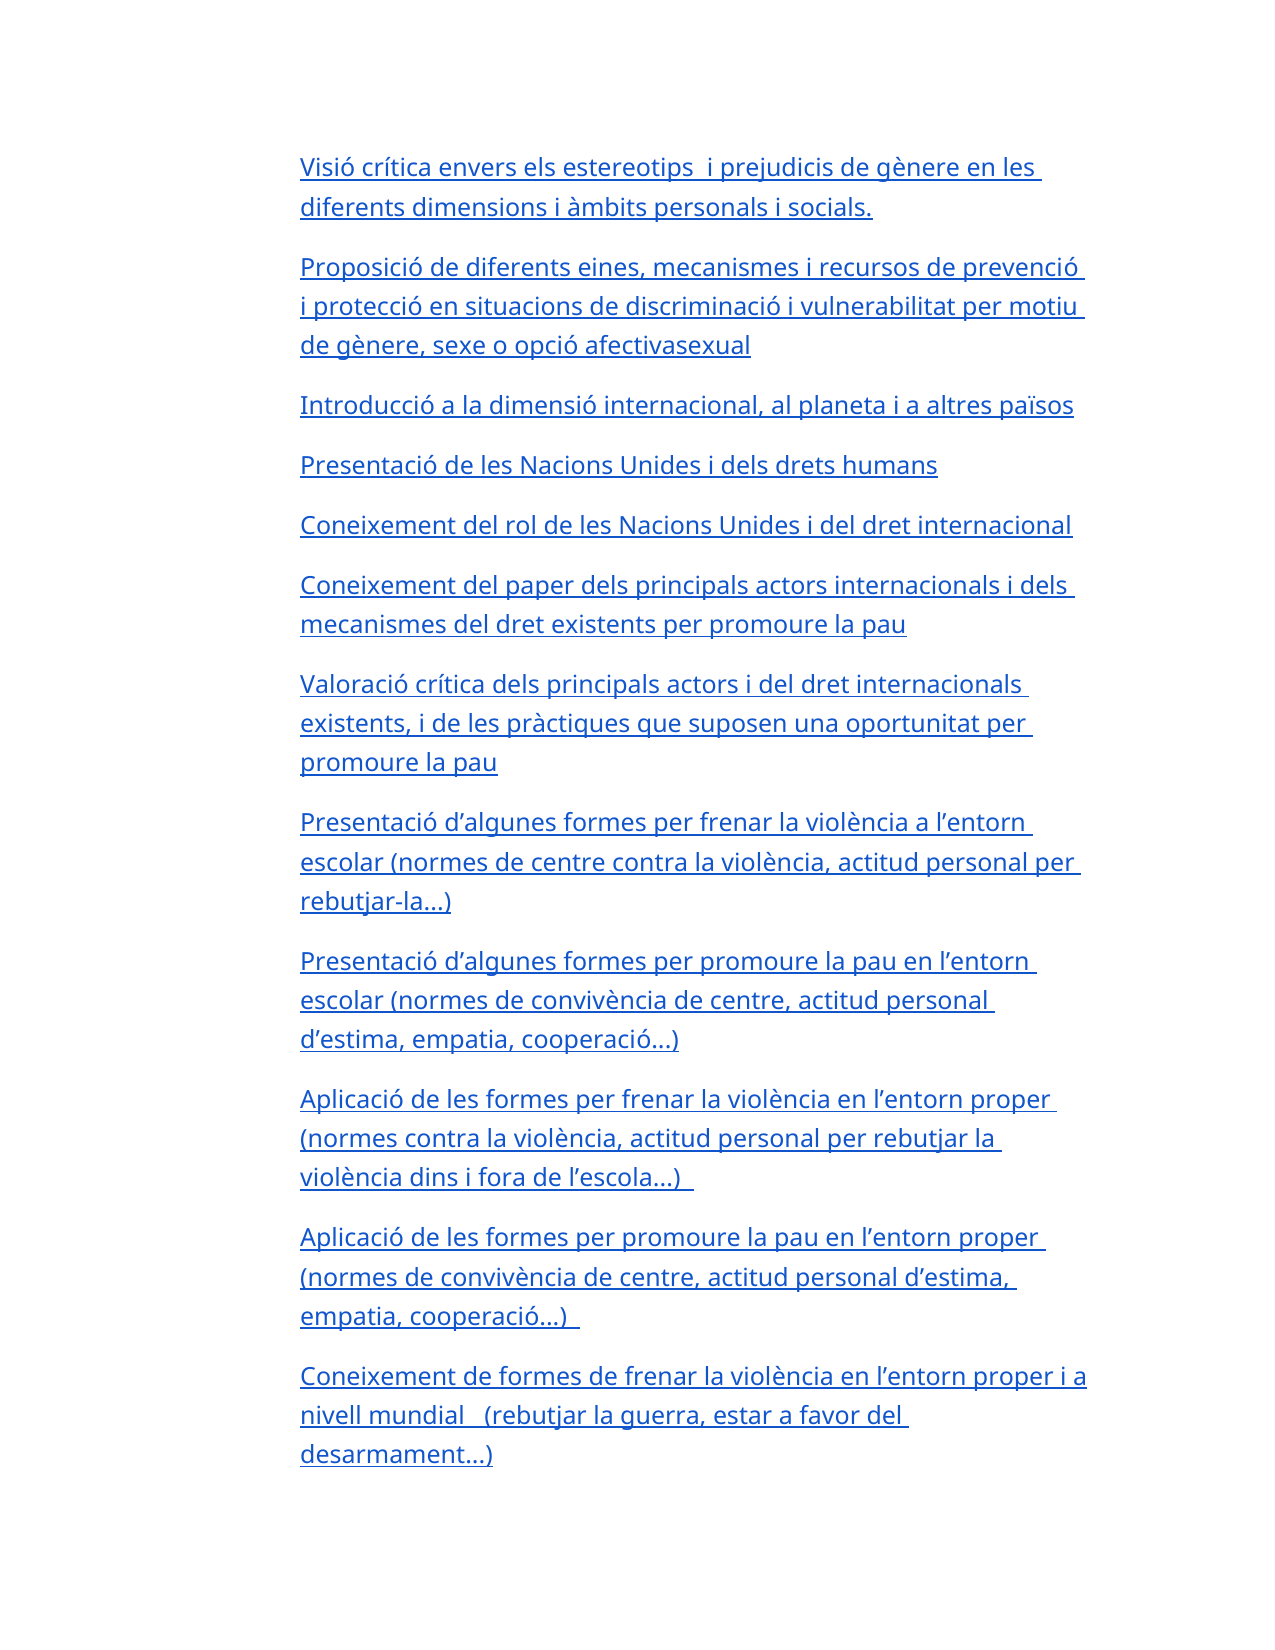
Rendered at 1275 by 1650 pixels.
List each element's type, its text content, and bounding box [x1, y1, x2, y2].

text Presentació d’algunes formes per frenar la violència a l’entorn escolar (normes de centre contra la violència, actitud personal per rebutjar-la...) [300, 805, 1087, 917]
text Aplicació de les formes per frenar la violència en l’entorn proper (normes contra la violència, actitud personal per rebutjar la violència dins i fora de l’escola...) [300, 1082, 1087, 1194]
text Presentació d’algunes formes per promoure la pau en l’entorn escolar (normes de convivència de centre, actitud personal d’estima, empatia, cooperació...) [300, 943, 1087, 1056]
text Valoració crítica dels principals actors i del dret internacionals existents, i de les pràctiques que suposen una oportunitat per promoure la pau [300, 667, 1087, 779]
text Introducció a la dimensió internacional, al planeta i a altres països [300, 387, 1087, 422]
text Coneixement de formes de frenar la violència en l’entorn proper i a nivell mundial (rebutjar la guerra, estar a favor del desarmament...) [300, 1358, 1087, 1387]
text Proposició de diferents eines, mecanismes i recursos de prevenció i protecció en situacions de discriminació i vulnerabilitat per motiu de gènere, sexe o opció afectivasexual [300, 249, 1087, 362]
text Coneixement del rol de les Nacions Unides i del dret internacional [300, 507, 1087, 542]
text Coneixement de formes de frenar la violència en l’entorn proper i a nivell mundial (rebutjar la guerra, estar a favor del desarmament...) [300, 1389, 1087, 1471]
text Coneixement del paper dels principals actors internacionals i dels mecanismes del dret existents per promoure la pau [300, 567, 1087, 641]
text Presentació de les Nacions Unides i dels drets humans [300, 447, 1087, 482]
text Visió crítica envers els estereotips i prejudicis de gènere en les diferents dimensions i àmbits personals i socials. [300, 150, 1087, 223]
text Aplicació de les formes per promoure la pau en l’entorn proper (normes de convivència de centre, actitud personal d’estima, empatia, cooperació...) [300, 1220, 1087, 1332]
